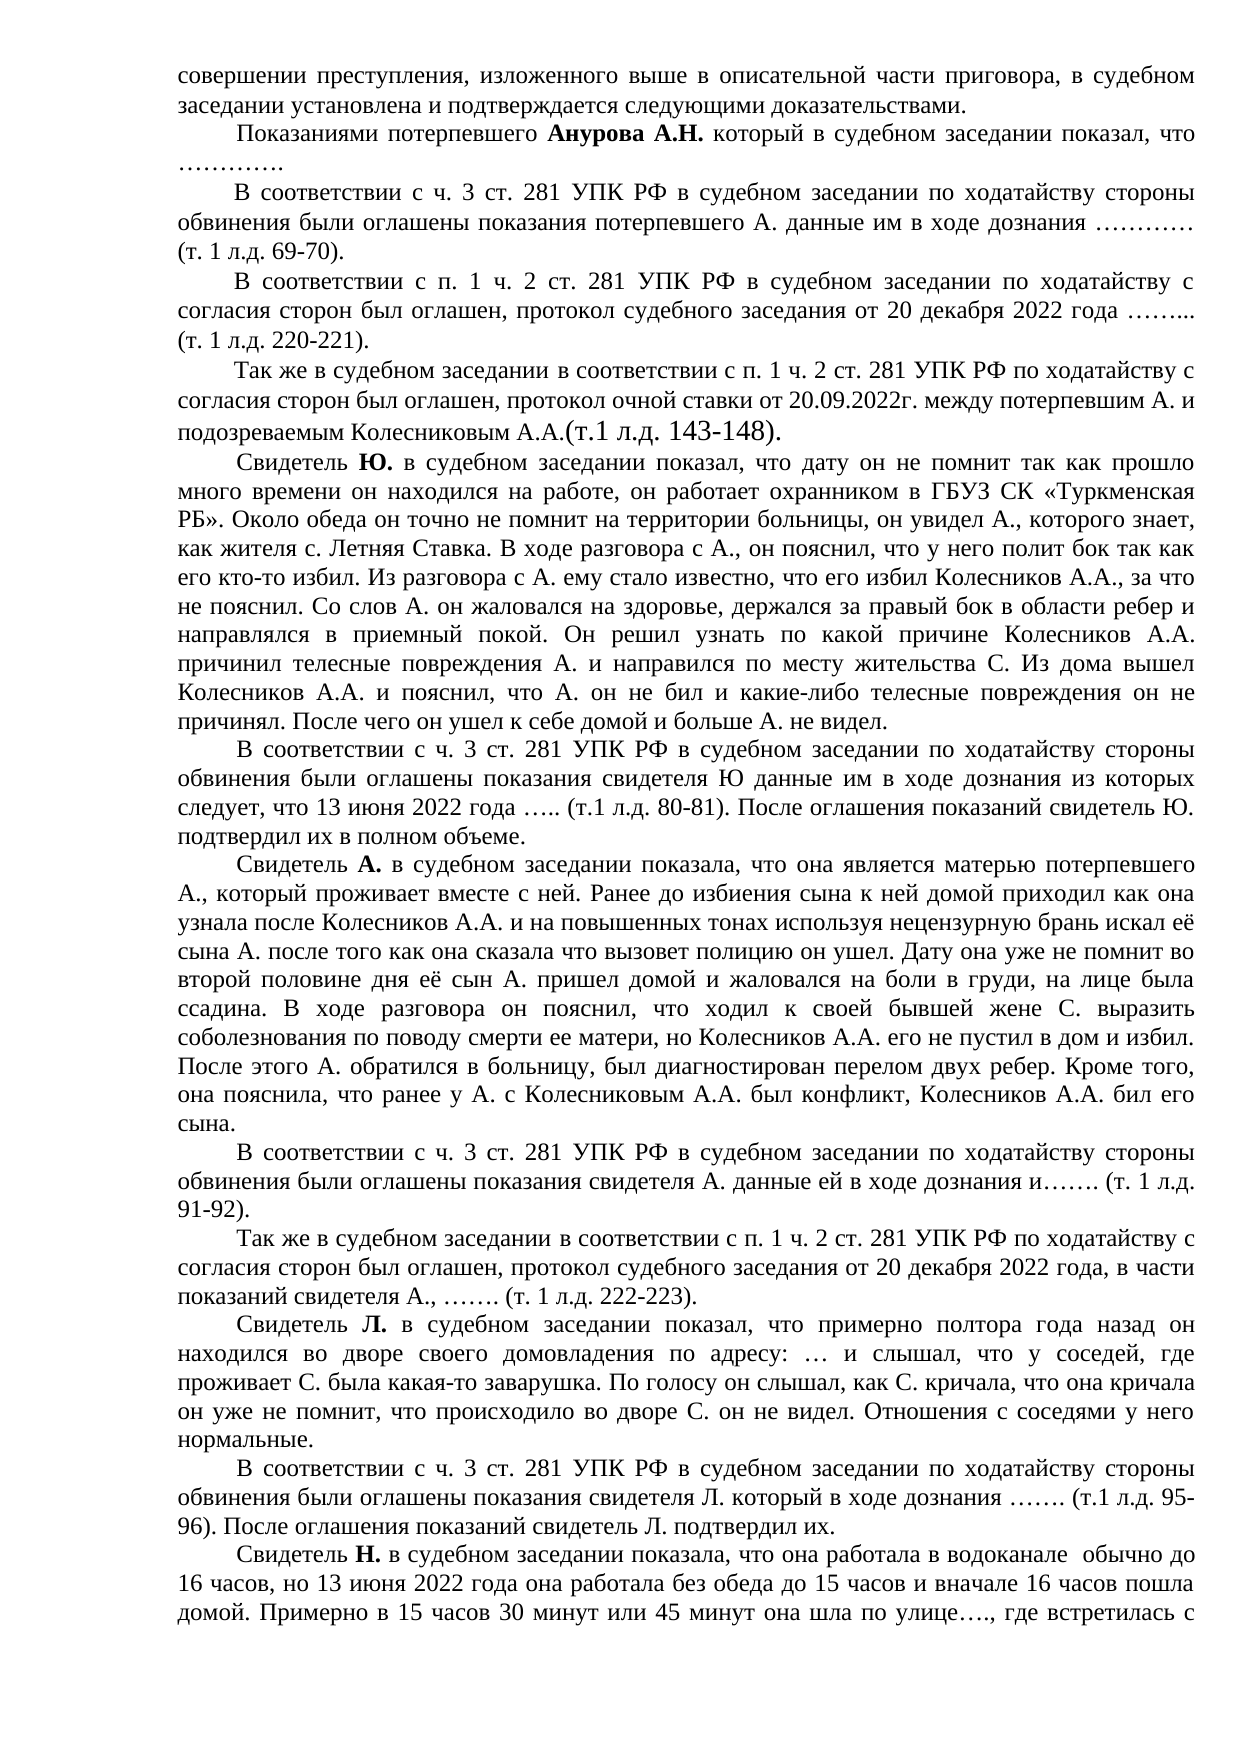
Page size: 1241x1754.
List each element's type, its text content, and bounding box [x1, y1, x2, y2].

text В соответствии с п. 1 ч. 2 ст. 281 УПК РФ в судебном заседании по ходатайству с согласия сторон был оглашен, протокол судебного заседания от 20 декабря 2022 года ……... (т. 1 л.д. 220-221). [177, 265, 1196, 354]
text Так же в судебном заседании в соответствии с п. 1 ч. 2 ст. 281 УПК РФ по ходатайству с согласия сторон был оглашен, протокол очной ставки от 20.09.2022г. между потерпевшим А. и подозреваемым Колесниковым А.А.(т.1 л.д. 143-148). [177, 354, 1196, 447]
text Свидетель Л. в судебном заседании показал, что примерно полтора года назад он находился во дворе своего домовладения по адресу: … и слышал, что у соседей, где проживает С. была какая-то заварушка. По голосу он слышал, как С. кричала, что она кричала он уже не помнит, что происходило во дворе С. он не видел. Отношения с соседями у него нормальные. [177, 1309, 1196, 1453]
text Свидетель А. в судебном заседании показала, что она является матерью потерпевшего А., который проживает вместе с ней. Ранее до избиения сына к ней домой приходил как она узнала после Колесников А.А. и на повышенных тонах используя нецензурную брань искал её сына А. после того как она сказала что вызовет полицию он ушел. Дату она уже не помнит во второй половине дня её сын А. пришел домой и жаловался на боли в груди, на лице была ссадина. В ходе разговора он пояснил, что ходил к своей бывшей жене С. выразить соболезнования по поводу смерти ее матери, но Колесников А.А. его не пустил в дом и избил. После этого А. обратился в больницу, был диагностирован перелом двух ребер. Кроме того, она пояснила, что ранее у А. с Колесниковым А.А. был конфликт, Колесников А.А. бил его сына. [177, 849, 1196, 1137]
text Показаниями потерпевшего Анурова А.Н. который в судебном заседании показал, что …………. [177, 118, 1196, 176]
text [177, 59, 1196, 118]
text Свидетель Ю. в судебном заседании показал, что дату он не помнит так как прошло много времени он находился на работе, он работает охранником в ГБУЗ СК «Туркменская РБ». Около обеда он точно не помнит на территории больницы, он увидел А., которого знает, как жителя с. Летняя Ставка. В ходе разговора с А., он пояснил, что у него полит бок так как его кто-то избил. Из разговора с А. ему стало известно, что его избил Колесников А.А., за что не пояснил. Со слов А. он жаловался на здоровье, держался за правый бок в области ребер и направлялся в приемный покой. Он решил узнать по какой причине Колесников А.А. причинил телесные повреждения А. и направился по месту жительства С. Из дома вышел Колесников А.А. и пояснил, что А. он не бил и какие-либо телесные повреждения он не причинял. После чего он ушел к себе домой и больше А. не видел. [177, 447, 1196, 734]
text В соответствии с ч. 3 ст. 281 УПК РФ в судебном заседании по ходатайству стороны обвинения были оглашены показания потерпевшего А. данные им в ходе дознания ………… (т. 1 л.д. 69-70). [177, 176, 1196, 265]
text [177, 1539, 1196, 1626]
text Так же в судебном заседании в соответствии с п. 1 ч. 2 ст. 281 УПК РФ по ходатайству с согласия сторон был оглашен, протокол судебного заседания от 20 декабря 2022 года, в части показаний свидетеля А., ……. (т. 1 л.д. 222-223). [177, 1223, 1196, 1309]
text В соответствии с ч. 3 ст. 281 УПК РФ в судебном заседании по ходатайству стороны обвинения были оглашены показания свидетеля А. данные ей в ходе дознания и……. (т. 1 л.д. 91-92). [177, 1137, 1196, 1223]
text В соответствии с ч. 3 ст. 281 УПК РФ в судебном заседании по ходатайству стороны обвинения были оглашены показания свидетеля Ю данные им в ходе дознания из которых следует, что 13 июня 2022 года ….. (т.1 л.д. 80-81). После оглашения показаний свидетель Ю. подтвердил их в полном объеме. [177, 734, 1196, 849]
text В соответствии с ч. 3 ст. 281 УПК РФ в судебном заседании по ходатайству стороны обвинения были оглашены показания свидетеля Л. который в ходе дознания ……. (т.1 л.д. 95-96). После оглашения показаний свидетель Л. подтвердил их. [177, 1453, 1196, 1539]
